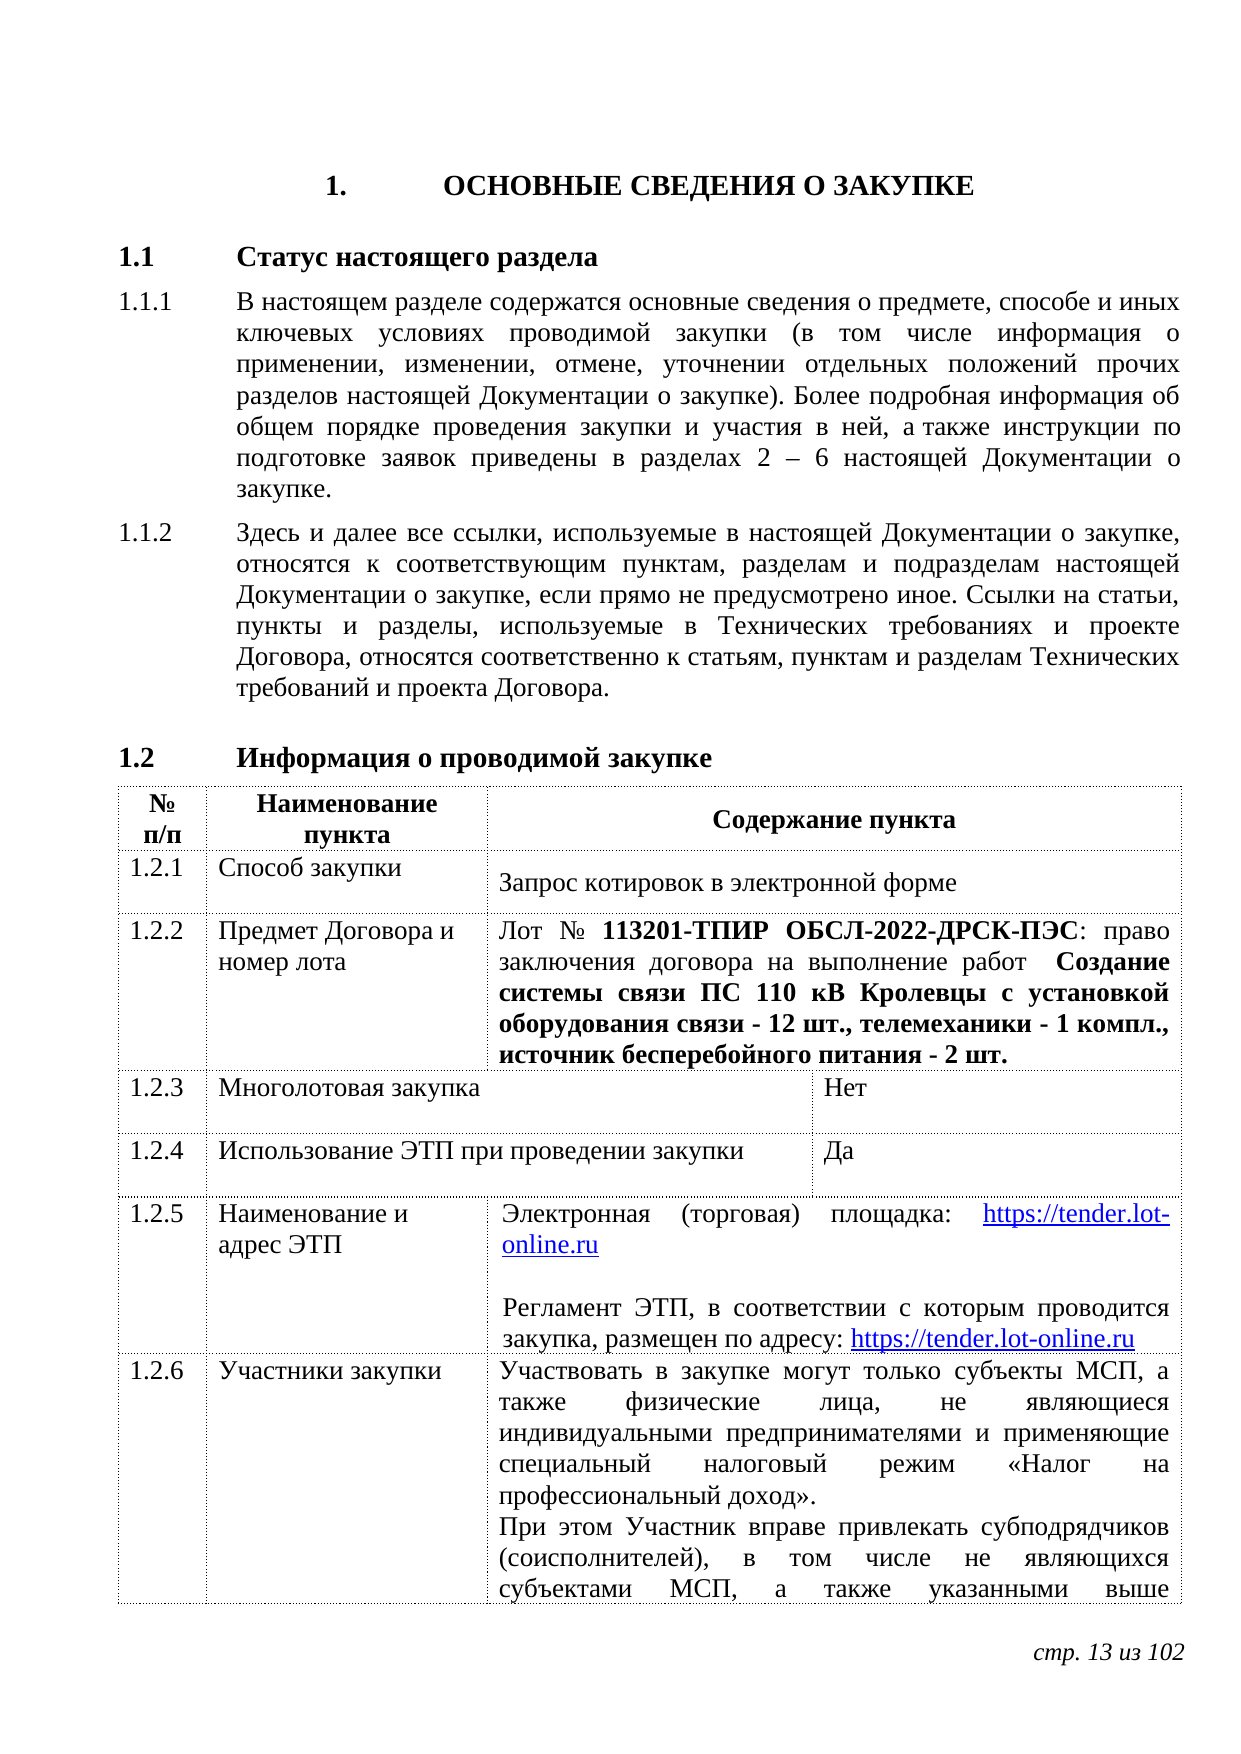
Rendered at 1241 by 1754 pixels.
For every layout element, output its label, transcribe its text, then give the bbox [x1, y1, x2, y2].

table_cell Способ закупки [207, 850, 487, 913]
table_cell [118, 850, 207, 913]
table_cell [118, 1070, 207, 1133]
subtitle ОСНОВНЫЕ СВЕДЕНИЯ О ЗАКУПКЕ [118, 168, 1181, 202]
table_cell Участники закупки [207, 1353, 487, 1603]
table_cell Лот № 113201-ТПИР ОБСЛ-2022-ДРСК-ПЭС: право заключения договора на выполнение работ Создание системы связи ПС 110 кВ Кролевцы с установкой оборудования связи - 12 шт., телемеханики - 1 компл., источник бесперебойного питания - 2 шт. [487, 913, 1181, 1070]
list Здесь и далее все ссылки, используемые в настоящей Документации о закупке, относятся к соответствующим пунктам, разделам и подразделам настоящей Документации о закупке, если прямо не предусмотрено иное. Ссылки на статьи, пункты и разделы, используемые в Технических требованиях и проекте Договора, относятся соответственно к статьям, пунктам и разделам Технических требований и проекта Договора. [118, 516, 1181, 703]
table_cell Да [812, 1133, 1181, 1196]
table_cell Использование ЭТП при проведении закупки [207, 1133, 812, 1196]
table_cell [118, 1353, 207, 1603]
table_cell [487, 1353, 1181, 1603]
table_header № п/п [118, 786, 207, 849]
table_cell [118, 913, 207, 1070]
table_cell Предмет Договора и номер лота [207, 913, 487, 1070]
subtitle Статус настоящего раздела [118, 239, 1181, 273]
subtitle Информация о проводимой закупке [118, 740, 1181, 774]
table_cell Наименование и адрес ЭТП [207, 1196, 487, 1353]
table_cell [118, 1133, 207, 1196]
table_cell Многолотовая закупка [207, 1070, 812, 1133]
table_cell [118, 1196, 207, 1353]
table_cell Запрос котировок в электронной форме [487, 850, 1181, 913]
list В настоящем разделе содержатся основные сведения о предмете, способе и иных ключевых условиях проводимой закупки (в том числе информация о применении, изменении, отмене, уточнении отдельных положений прочих разделов настоящей Документации о закупке). Более подробная информация об общем порядке проведения закупки и участия в ней, а также инструкции по подготовке заявок приведены в разделах 2 – 6 настоящей Документации о закупке. [118, 285, 1181, 503]
table_cell Электронная (торговая) площадка: https://tender.lot-online.ru Регламент ЭТП, в соответствии с которым проводится закупка, размещен по адресу: https://tender.lot-online.ru [487, 1196, 1181, 1353]
table_cell Нет [812, 1070, 1181, 1133]
table_header Наименование пункта [207, 786, 487, 849]
table_header Содержание пункта [487, 786, 1181, 849]
